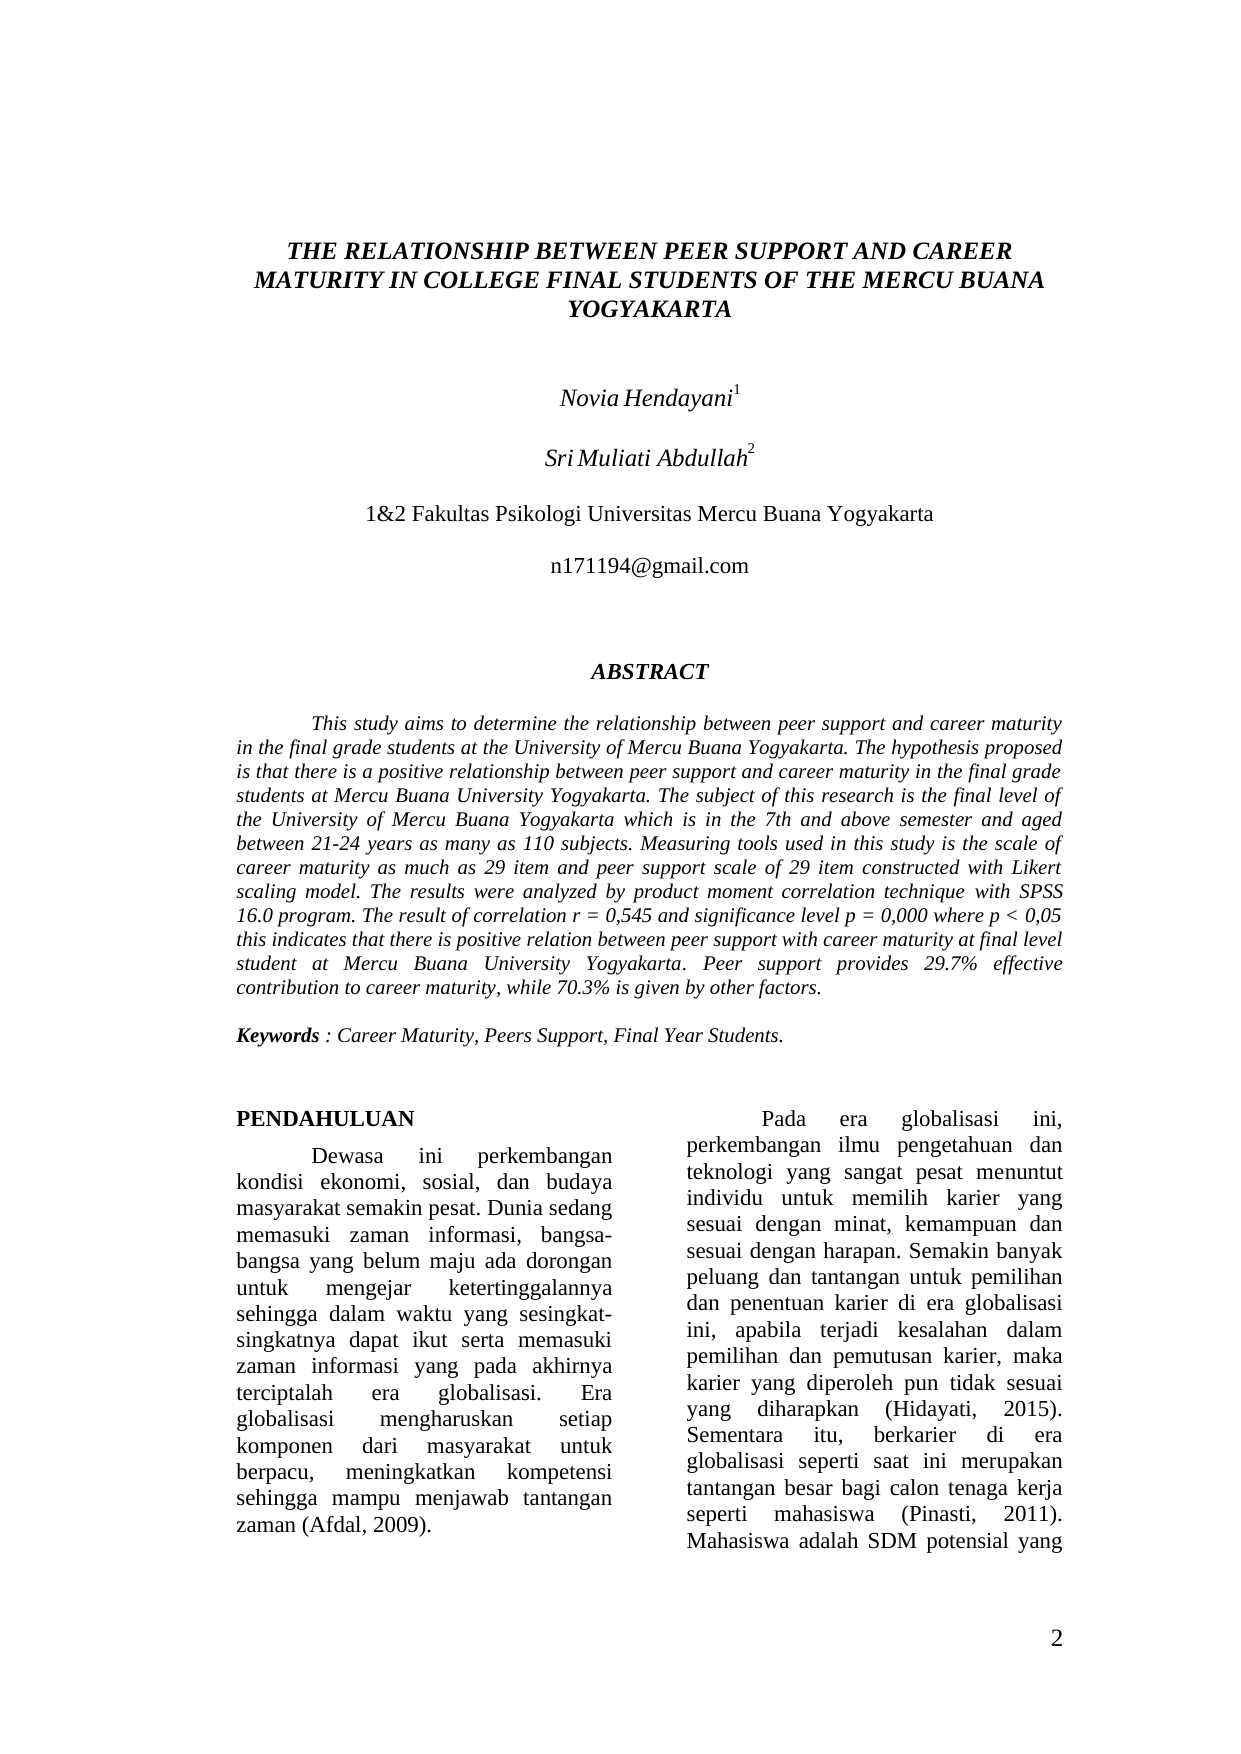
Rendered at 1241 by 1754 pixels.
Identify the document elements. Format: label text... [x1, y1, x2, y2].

text THE RELATIONSHIP BETWEEN PEER SUPPORT AND CAREER MATURITY IN COLLEGE FINAL STUDENTS OF THE MERCU BUANA YOGYAKARTA [236, 236, 1063, 322]
text Dewasa ini perkembangan kondisi ekonomi, sosial, dan budaya masyarakat semakin pesat. Dunia sedang memasuki zaman informasi, bangsa-bangsa yang belum maju ada dorongan untuk mengejar ketertinggalannya sehingga dalam waktu yang sesingkat-singkatnya dapat ikut serta memasuki zaman informasi yang pada akhirnya terciptalah era globalisasi. Era globalisasi mengharuskan setiap komponen dari masyarakat untuk berpacu, meningkatkan kompetensi sehingga mampu menjawab tantangan zaman (Afdal, 2009). [236, 1142, 613, 1537]
text ABSTRACT [236, 658, 1063, 684]
text 1&2 Fakultas Psikologi Universitas Mercu Buana Yogyakarta [236, 500, 1063, 526]
text PENDAHULUAN [236, 1105, 613, 1131]
text This study aims to determine the relationship between peer support and career maturity in the final grade students at the University of Mercu Buana Yogyakarta. The hypothesis proposed is that there is a positive relationship between peer support and career maturity in the final grade students at Mercu Buana University Yogyakarta. The subject of this research is the final level of the University of Mercu Buana Yogyakarta which is in the 7th and above semester and aged between 21-24 years as many as 110 subjects. Measuring tools used in this study is the scale of career maturity as much as 29 item and peer support scale of 29 item constructed with Likert scaling model. The results were analyzed by product moment correlation technique with SPSS 16.0 program. The result of correlation r = 0,545 and significance level p = 0,000 where p ˂ 0,05 this indicates that there is positive relation between peer support with career maturity at final level student at Mercu Buana University Yogyakarta. Peer support provides 29.7% effective contribution to career maturity, while 70.3% is given by other factors. [236, 711, 1063, 999]
text Keywords : Career Maturity, Peers Support, Final Year Students. [236, 1023, 1063, 1047]
text n171194@gmail.com [236, 552, 1063, 579]
